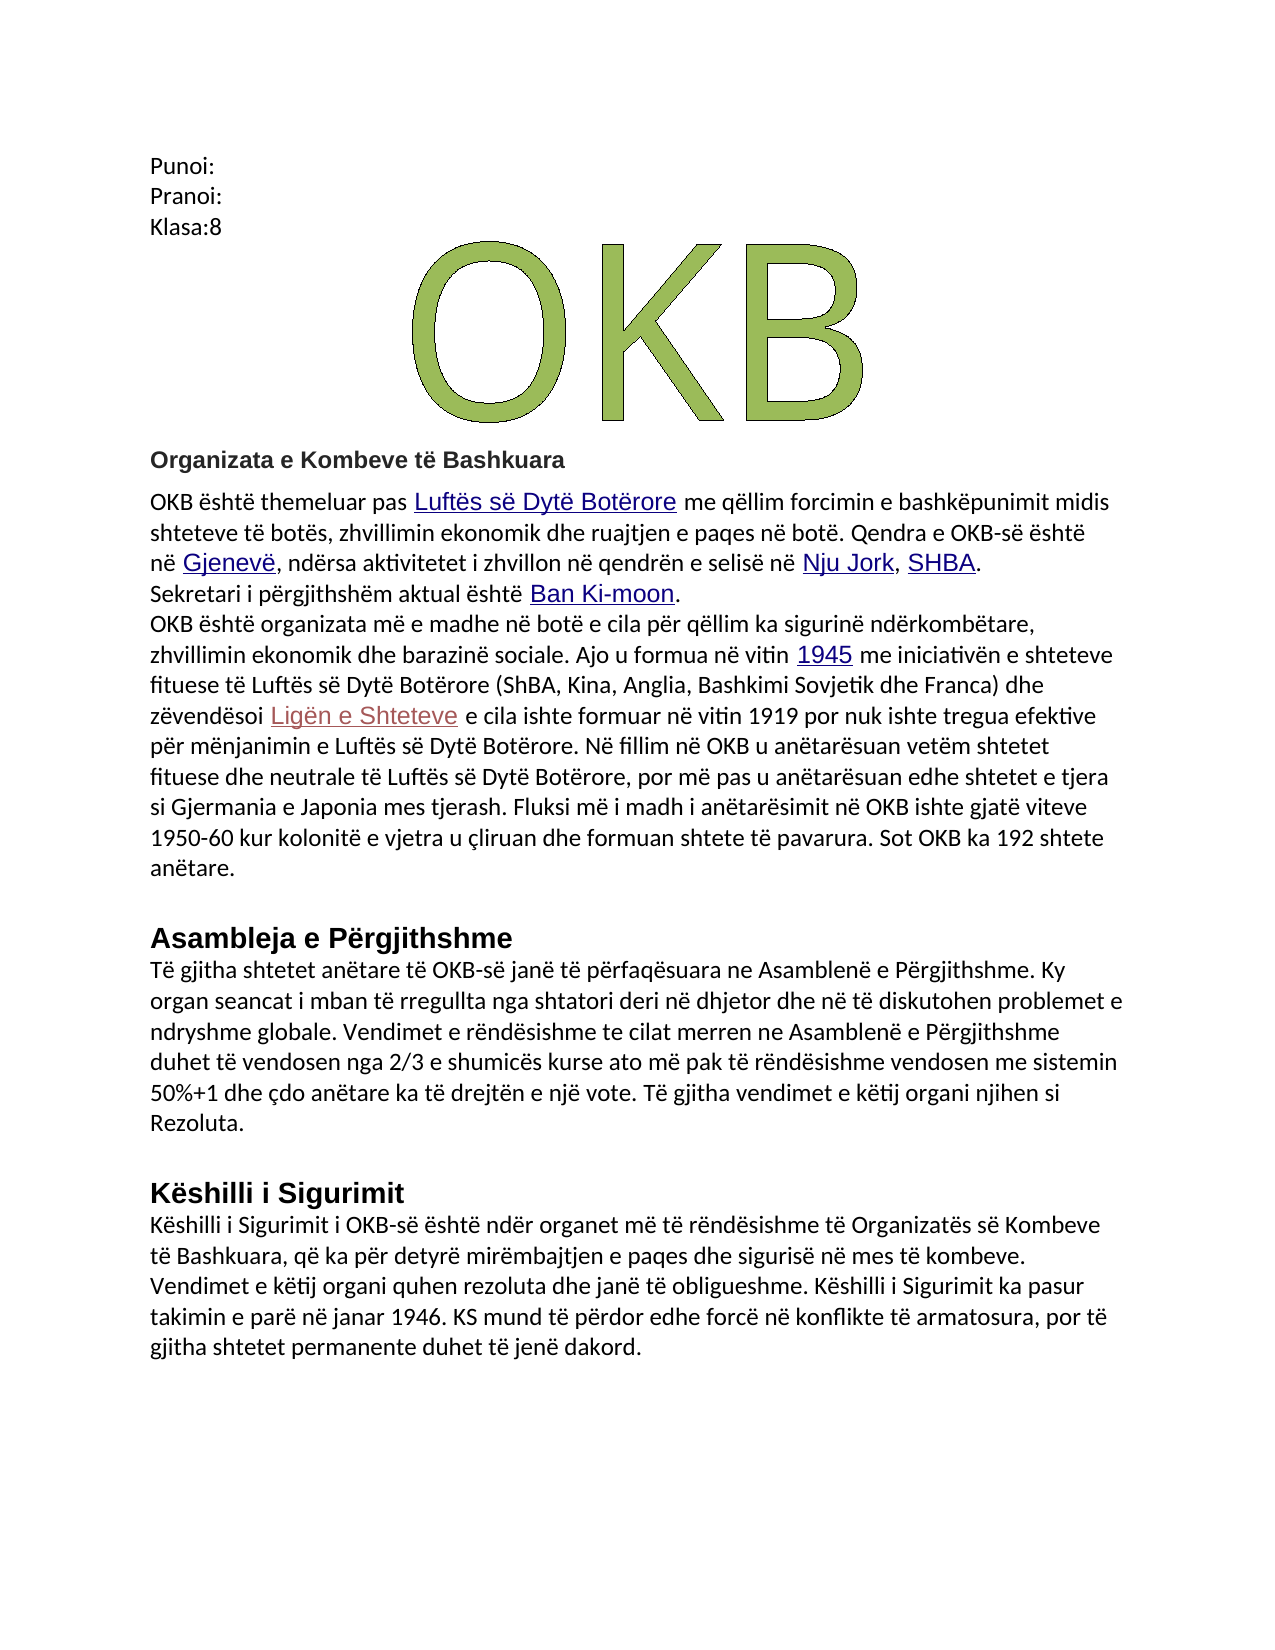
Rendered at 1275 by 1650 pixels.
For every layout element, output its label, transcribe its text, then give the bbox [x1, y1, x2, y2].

text OKB është organizata më e madhe në botë e cila për qëllim ka sigurinë ndërkombëtare, zhvillimin ekonomik dhe barazinë sociale. Ajo u formua në vitin 1945 me iniciativën e shteteve fituese të Luftës së Dytë Botërore (ShBA, Kina, Anglia, Bashkimi Sovjetik dhe Franca) dhe zëvendësoi Ligën e Shteteve e cila ishte formuar në vitin 1919 por nuk ishte tregua efektive për mënjanimin e Luftës së Dytë Botërore. Në fillim në OKB u anëtarësuan vetëm shtetet fituese dhe neutrale të Luftës së Dytë Botërore, por më pas u anëtarësuan edhe shtetet e tjera si Gjermania e Japonia mes tjerash. Fluksi më i madh i anëtarësimit në OKB ishte gjatë viteve 1950-60 kur kolonitë e vjetra u çliruan dhe formuan shtete të pavarura. Sot OKB ka 192 shtete anëtare. [150, 608, 1125, 883]
text OKB është themeluar pas Luftës së Dytë Botërore me qëllim forcimin e bashkëpunimit midis shteteve të botës, zhvillimin ekonomik dhe ruajtjen e paqes në botë. Qendra e OKB-së është në Gjenevë, ndërsa aktivitetet i zhvillon në qendrën e selisë në Nju Jork, SHBA. [150, 486, 1125, 578]
text Të gjitha shtetet anëtare të OKB-së janë të përfaqësuara ne Asamblenë e Përgjithshme. Ky organ seancat i mban të rregullta nga shtatori deri në dhjetor dhe në të diskutohen problemet e ndryshme globale. Vendimet e rëndësishme te cilat merren ne Asamblenë e Përgjithshme duhet të vendosen nga 2/3 e shumicës kurse ato më pak të rëndësishme vendosen me sistemin 50%+1 dhe çdo anëtare ka të drejtën e një vote. Të gjitha vendimet e këtij organi njihen si Rezoluta. [150, 955, 1125, 1138]
text Sekretari i përgjithshëm aktual është Ban Ki-moon. [150, 578, 1125, 608]
text Organizata e Kombeve të Bashkuara [150, 435, 1125, 474]
text Asambleja e Përgjithshme [150, 921, 1125, 955]
text Pranoi: [150, 181, 1125, 211]
text Këshilli i Sigurimit i OKB-së është ndër organet më të rëndësishme të Organizatës së Kombeve të Bashkuara, që ka për detyrë mirëmbajtjen e paqes dhe sigurisë në mes të kombeve. Vendimet e këtij organi quhen rezoluta dhe janë të obligueshme. Këshilli i Sigurimit ka pasur takimin e parë në janar 1946. KS mund të përdor edhe forcë në konflikte të armatosura, por të gjitha shtetet permanente duhet të jenë dakord. [150, 1209, 1125, 1362]
text Këshilli i Sigurimit [150, 1176, 1125, 1209]
text Punoi: [150, 150, 1125, 181]
text Klasa:8 [150, 211, 1125, 242]
